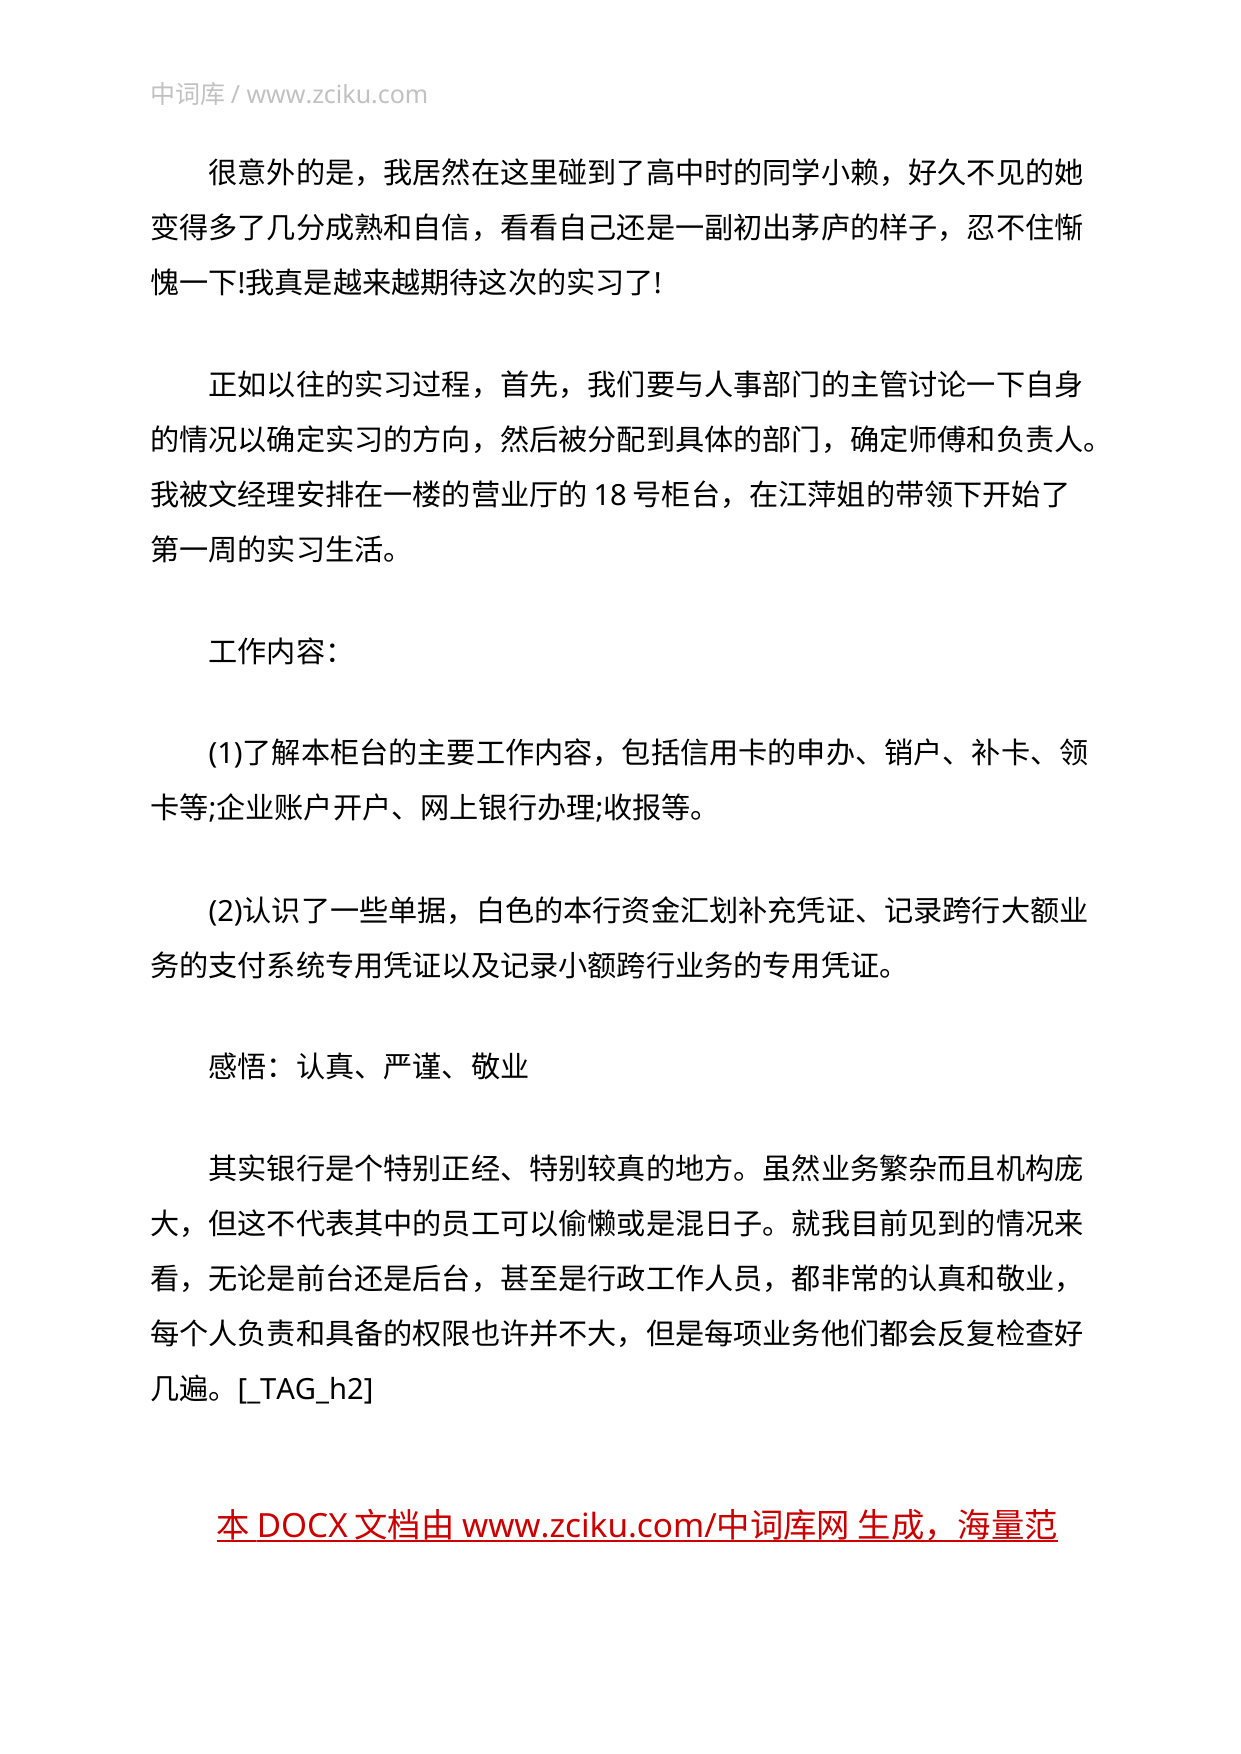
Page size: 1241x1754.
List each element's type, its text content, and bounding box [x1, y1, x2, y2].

text 正如以往的实习过程，首先，我们要与人事部门的主管讨论一下自身的情况以确定实习的方向，然后被分配到具体的部门，确定师傅和负责人。我被文经理安排在一楼的营业厅的18号柜台，在江萍姐的带领下开始了第一周的实习生活。 [150, 362, 1090, 569]
text 感悟：认真、严谨、敬业 [150, 1044, 1090, 1086]
text (1)了解本柜台的主要工作内容，包括信用卡的申办、销户、补卡、领卡等;企业账户开户、网上银行办理;收报等。 [150, 730, 1090, 827]
text 很意外的是，我居然在这里碰到了高中时的同学小赖，好久不见的她变得多了几分成熟和自信，看看自己还是一副初出茅庐的样子，忍不住惭愧一下!我真是越来越期待这次的实习了! [150, 150, 1090, 302]
text 其实银行是个特别正经、特别较真的地方。虽然业务繁杂而且机构庞大，但这不代表其中的员工可以偷懒或是混日子。就我目前见到的情况来看，无论是前台还是后台，甚至是行政工作人员，都非常的认真和敬业，每个人负责和具备的权限也许并不大，但是每项业务他们都会反复检查好几遍。[_TAG_h2] [150, 1146, 1090, 1408]
text 工作内容： [150, 628, 1090, 671]
text (2)认识了一些单据，白色的本行资金汇划补充凭证、记录跨行大额业务的支付系统专用凭证以及记录小额跨行业务的专用凭证。 [150, 887, 1090, 984]
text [150, 1498, 1090, 1547]
